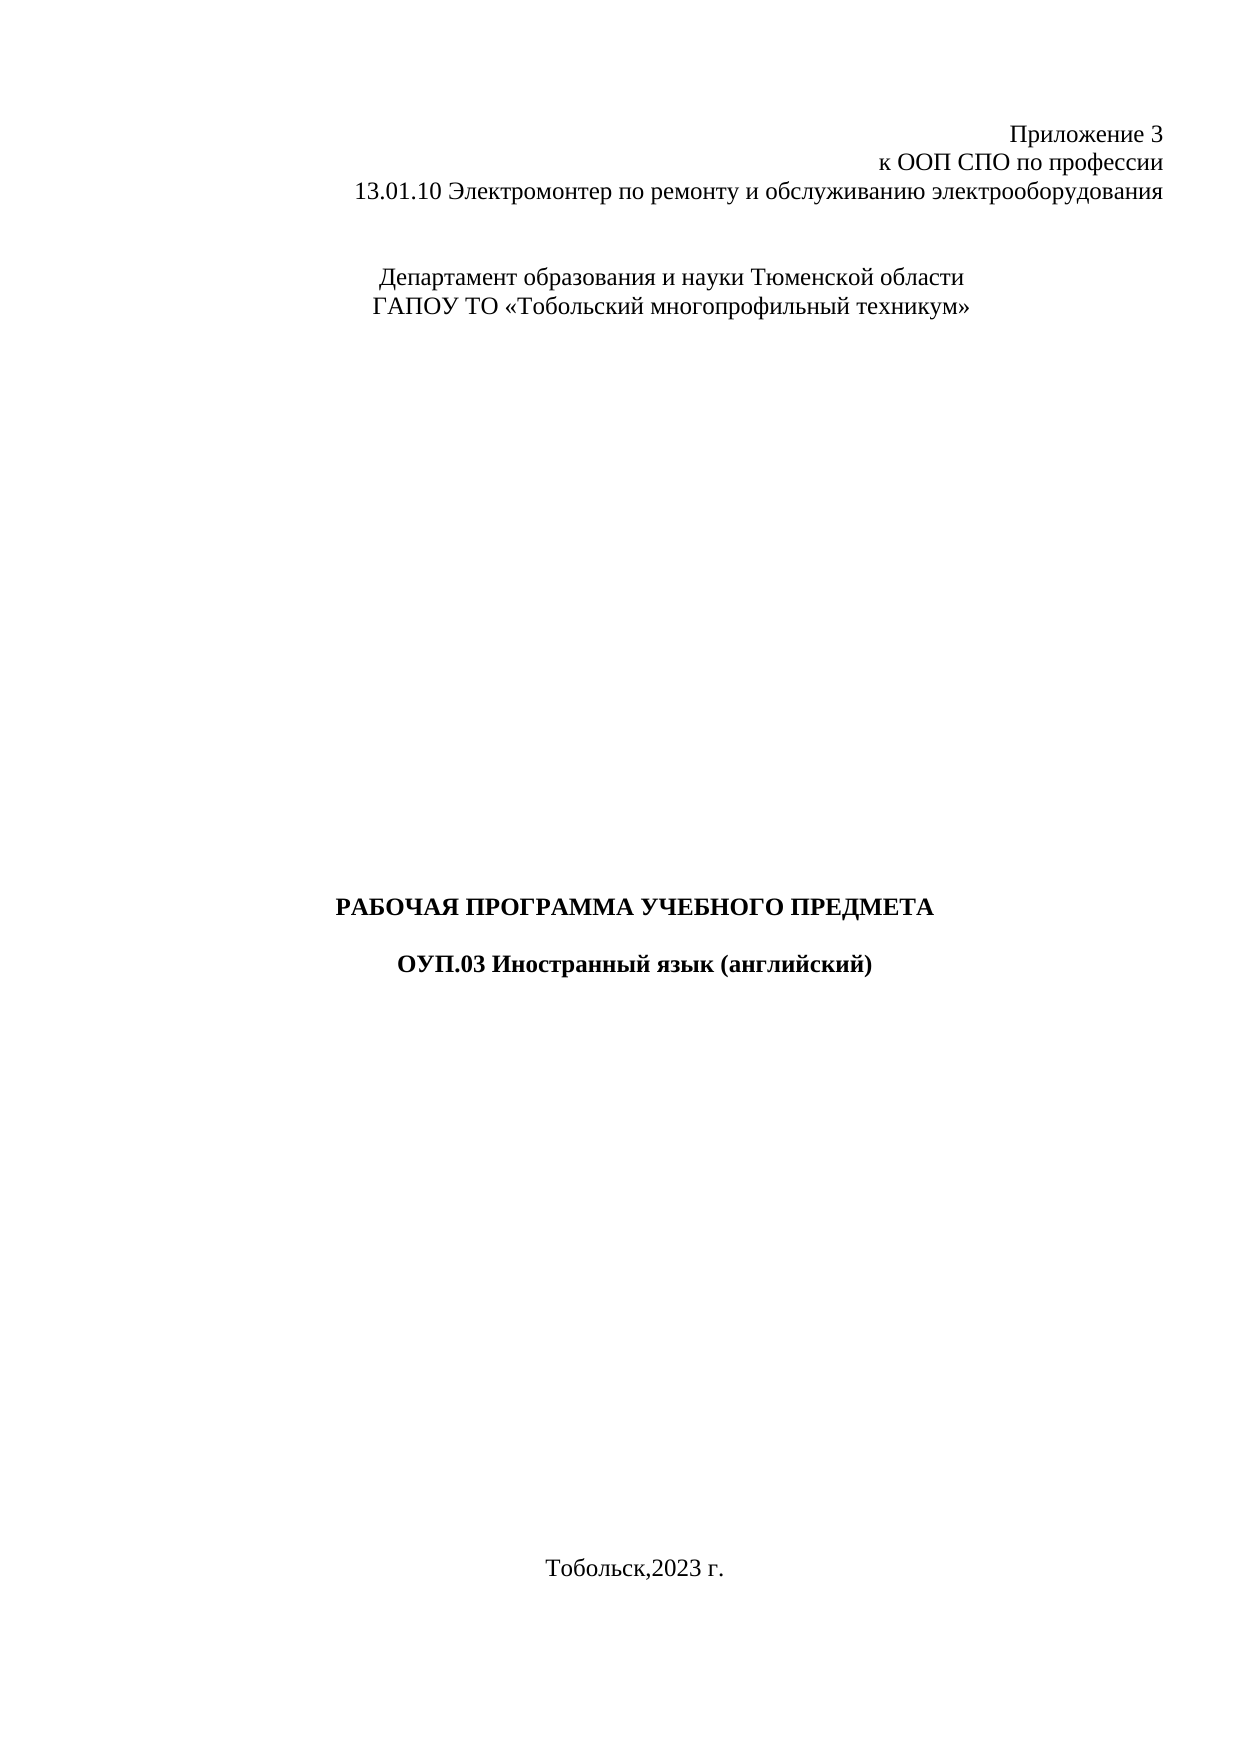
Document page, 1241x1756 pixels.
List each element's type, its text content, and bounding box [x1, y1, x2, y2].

text 13.01.10 Электромонтер по ремонту и обслуживанию электрооборудования [106, 176, 1163, 205]
text Приложение 3 [106, 119, 1163, 147]
text ГАПОУ ТО «Тобольский многопрофильный техникум» [106, 291, 1163, 320]
text Департамент образования и науки Тюменской области [106, 262, 1163, 291]
text ОУП.03 Иностранный язык (английский) [106, 949, 1163, 978]
text к ООП СПО по профессии [106, 147, 1163, 176]
text Тобольск,2023 г. [106, 1553, 1163, 1582]
text рабочая ПРОГРАММа УЧЕБНого предмета [106, 892, 1163, 920]
